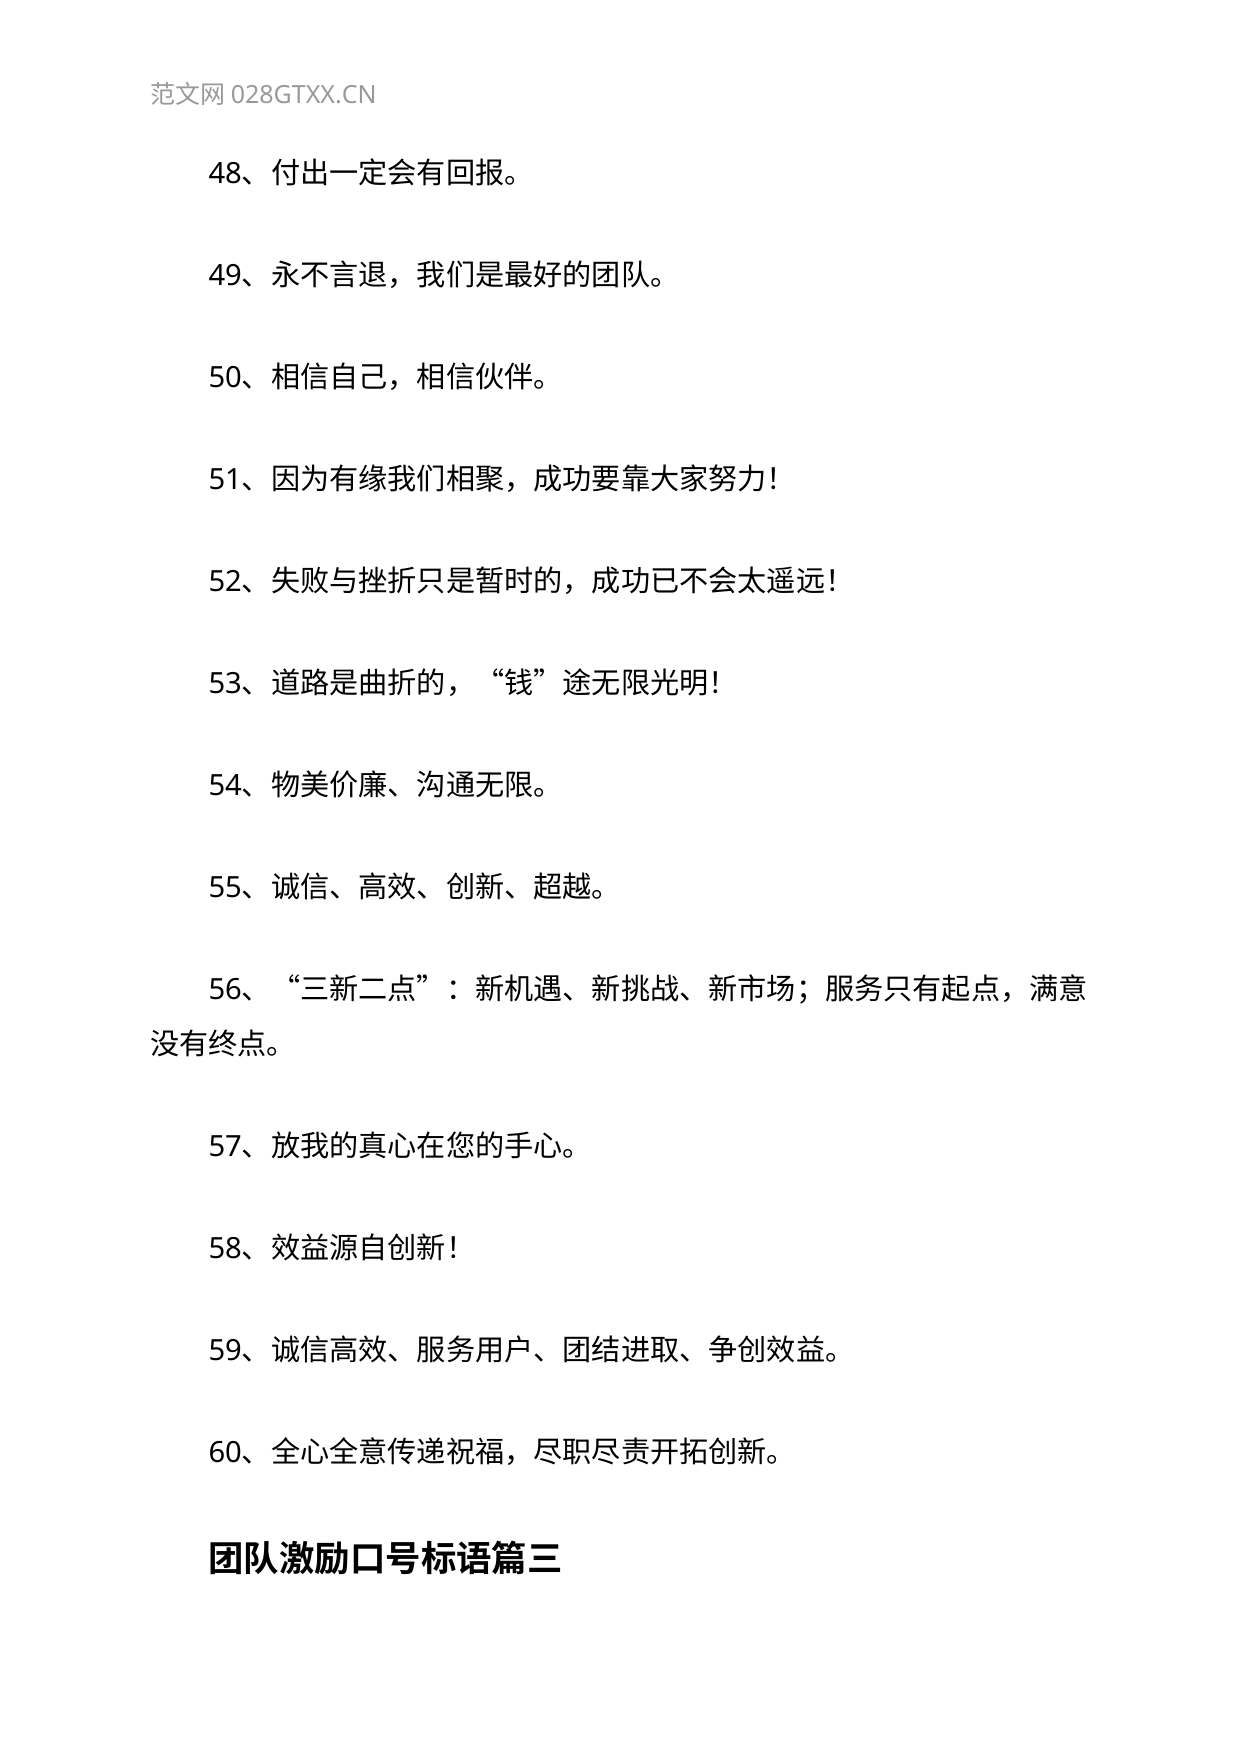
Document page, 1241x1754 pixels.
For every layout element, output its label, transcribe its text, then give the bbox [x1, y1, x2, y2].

text 48、付出一定会有回报。 [150, 150, 1090, 192]
text 57、放我的真心在您的手心。 [150, 1123, 1090, 1165]
text 56、“三新二点”：新机遇、新挑战、新市场；服务只有起点，满意没有终点。 [150, 966, 1090, 1063]
text 58、效益源自创新！ [150, 1224, 1090, 1267]
text 52、失败与挫折只是暂时的，成功已不会太遥远！ [150, 558, 1090, 600]
text 55、诚信、高效、创新、超越。 [150, 864, 1090, 906]
text 51、因为有缘我们相聚，成功要靠大家努力！ [150, 456, 1090, 498]
text 团队激励口号标语篇三 [150, 1531, 1090, 1582]
text 53、道路是曲折的，“钱”途无限光明！ [150, 660, 1090, 702]
text 49、永不言退，我们是最好的团队。 [150, 252, 1090, 294]
text 59、诚信高效、服务用户、团结进取、争创效益。 [150, 1327, 1090, 1369]
text 60、全心全意传递祝福，尽职尽责开拓创新。 [150, 1428, 1090, 1471]
text 50、相信自己，相信伙伴。 [150, 354, 1090, 396]
text 54、物美价廉、沟通无限。 [150, 762, 1090, 804]
